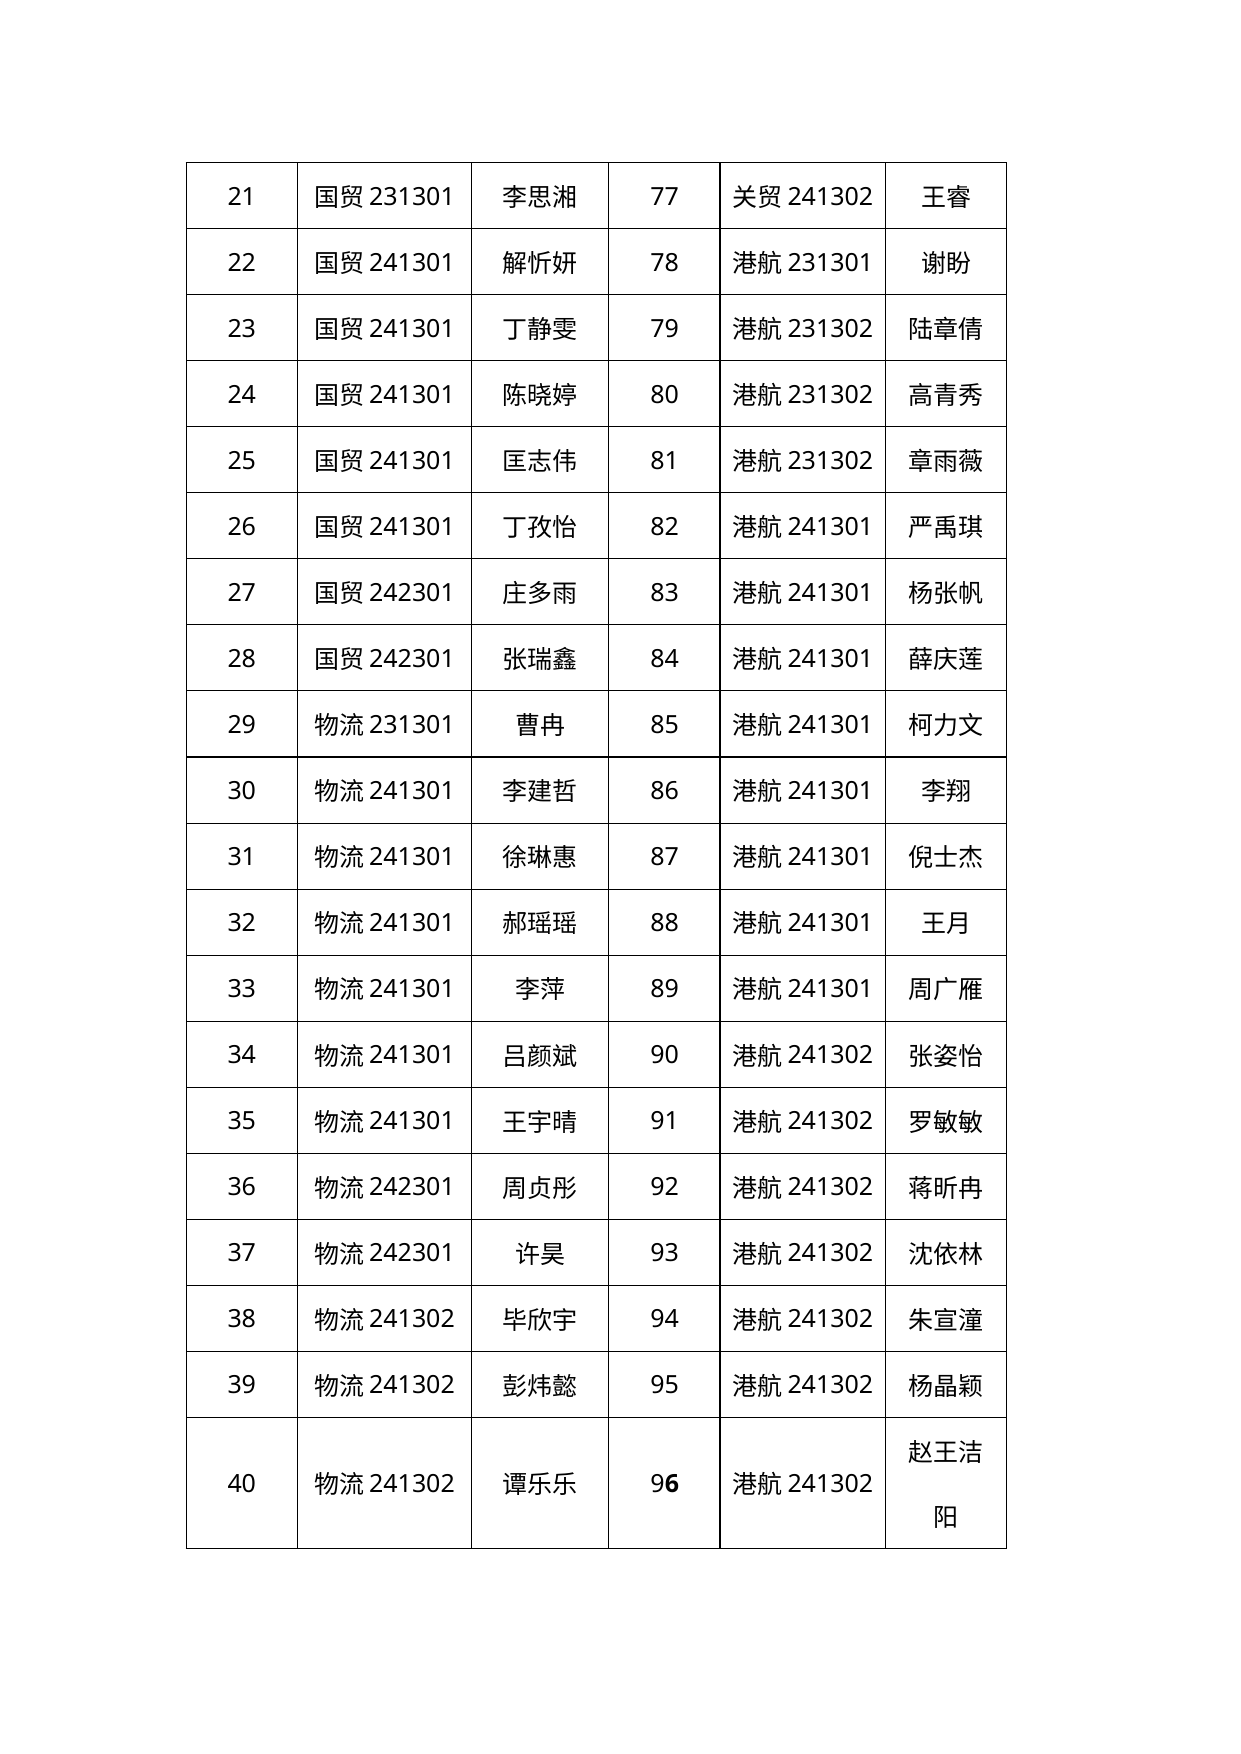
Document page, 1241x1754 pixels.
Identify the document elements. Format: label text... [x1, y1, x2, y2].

table_cell 王睿 [886, 163, 1006, 228]
table_cell 沈依林 [886, 1220, 1006, 1285]
table_cell 85 [609, 691, 719, 756]
table_cell 倪士杰 [886, 824, 1006, 888]
table_cell 82 [609, 493, 719, 558]
table_cell 彭炜懿 [472, 1352, 608, 1417]
table_cell 港航241302 [721, 1154, 885, 1219]
table_cell 王宇晴 [472, 1088, 608, 1153]
table_cell 27 [187, 559, 297, 624]
table_cell 蒋昕冉 [886, 1154, 1006, 1219]
table_cell 国贸241301 [298, 427, 471, 492]
table_cell 91 [609, 1088, 719, 1153]
table_cell 港航241301 [721, 758, 885, 822]
table_cell 郝瑶瑶 [472, 890, 608, 954]
table_cell 国贸241301 [298, 361, 471, 426]
table_cell 86 [609, 758, 719, 822]
table_cell 物流241302 [298, 1352, 471, 1417]
table_cell 国贸241301 [298, 493, 471, 558]
table_cell 港航241302 [721, 1352, 885, 1417]
table_cell 36 [187, 1154, 297, 1219]
table_cell 96 [609, 1418, 719, 1548]
table_cell 港航241301 [721, 824, 885, 888]
table_cell 严禹琪 [886, 493, 1006, 558]
table_cell 港航241302 [721, 1220, 885, 1285]
table_cell 81 [609, 427, 719, 492]
table_cell 32 [187, 890, 297, 954]
table_cell 杨张帆 [886, 559, 1006, 624]
table_cell 高青秀 [886, 361, 1006, 426]
table_cell 港航231302 [721, 295, 885, 360]
table_cell 33 [187, 956, 297, 1021]
table_cell 李翔 [886, 758, 1006, 822]
table_cell 国贸242301 [298, 625, 471, 690]
table_cell 88 [609, 890, 719, 954]
table_cell 港航241302 [721, 1286, 885, 1351]
table_cell 柯力文 [886, 691, 1006, 756]
table_cell 李建哲 [472, 758, 608, 822]
table_cell 23 [187, 295, 297, 360]
table_cell 毕欣宇 [472, 1286, 608, 1351]
table_cell 港航231302 [721, 361, 885, 426]
table_cell 物流241302 [298, 1418, 471, 1548]
table_cell 93 [609, 1220, 719, 1285]
table_cell 港航231302 [721, 427, 885, 492]
table_cell 匡志伟 [472, 427, 608, 492]
table_cell 35 [187, 1088, 297, 1153]
table_cell 37 [187, 1220, 297, 1285]
table_cell 张姿怡 [886, 1022, 1006, 1087]
table_cell 张瑞鑫 [472, 625, 608, 690]
table_cell 90 [609, 1022, 719, 1087]
table_cell 国贸241301 [298, 295, 471, 360]
table_cell 34 [187, 1022, 297, 1087]
table_cell 95 [609, 1352, 719, 1417]
table_cell 赵王洁阳 [886, 1418, 1006, 1548]
table_cell 28 [187, 625, 297, 690]
table_cell 解忻妍 [472, 229, 608, 294]
table_cell 30 [187, 758, 297, 822]
table_cell 22 [187, 229, 297, 294]
table_cell 物流241301 [298, 890, 471, 954]
table_cell 38 [187, 1286, 297, 1351]
table_cell 78 [609, 229, 719, 294]
table_cell 物流241301 [298, 1022, 471, 1087]
table_cell 89 [609, 956, 719, 1021]
table_cell 25 [187, 427, 297, 492]
table_cell 国贸242301 [298, 559, 471, 624]
table_cell 港航241301 [721, 890, 885, 954]
table_cell 物流242301 [298, 1154, 471, 1219]
table_cell 许昊 [472, 1220, 608, 1285]
table_cell 庄多雨 [472, 559, 608, 624]
table_cell 港航241302 [721, 1088, 885, 1153]
table_cell 李思湘 [472, 163, 608, 228]
table_cell 24 [187, 361, 297, 426]
table_cell 92 [609, 1154, 719, 1219]
table_cell 物流241301 [298, 758, 471, 822]
table_cell 丁孜怡 [472, 493, 608, 558]
table_cell 曹冉 [472, 691, 608, 756]
table_cell 港航241302 [721, 1022, 885, 1087]
table_cell 关贸241302 [721, 163, 885, 228]
table_cell 谭乐乐 [472, 1418, 608, 1548]
table_cell 39 [187, 1352, 297, 1417]
table_cell 国贸241301 [298, 229, 471, 294]
table_cell 国贸231301 [298, 163, 471, 228]
table_cell 87 [609, 824, 719, 888]
table_cell 94 [609, 1286, 719, 1351]
table_cell 物流241302 [298, 1286, 471, 1351]
table_cell 77 [609, 163, 719, 228]
table_cell 40 [187, 1418, 297, 1548]
table_cell 83 [609, 559, 719, 624]
table_cell 港航241301 [721, 691, 885, 756]
table_cell 薛庆莲 [886, 625, 1006, 690]
table_cell 陈晓婷 [472, 361, 608, 426]
table_cell 谢盼 [886, 229, 1006, 294]
table_cell 吕颜斌 [472, 1022, 608, 1087]
table_cell 79 [609, 295, 719, 360]
table_cell 物流231301 [298, 691, 471, 756]
table_cell 周广雁 [886, 956, 1006, 1021]
table_cell 李萍 [472, 956, 608, 1021]
table_cell 港航241301 [721, 625, 885, 690]
table_cell 徐琳惠 [472, 824, 608, 888]
table_cell 84 [609, 625, 719, 690]
table_cell 物流242301 [298, 1220, 471, 1285]
table_cell 物流241301 [298, 824, 471, 888]
table_cell 物流241301 [298, 956, 471, 1021]
table_cell 杨晶颖 [886, 1352, 1006, 1417]
table_cell 港航241302 [721, 1418, 885, 1548]
table_cell 丁静雯 [472, 295, 608, 360]
table_cell 港航241301 [721, 956, 885, 1021]
table_cell 罗敏敏 [886, 1088, 1006, 1153]
table_cell 港航231301 [721, 229, 885, 294]
table_cell 港航241301 [721, 559, 885, 624]
table_cell 周贞彤 [472, 1154, 608, 1219]
table_cell 物流241301 [298, 1088, 471, 1153]
table_cell 80 [609, 361, 719, 426]
table_cell 29 [187, 691, 297, 756]
table_cell 港航241301 [721, 493, 885, 558]
table_cell 31 [187, 824, 297, 888]
table_cell 章雨薇 [886, 427, 1006, 492]
table_cell 21 [187, 163, 297, 228]
table_cell 26 [187, 493, 297, 558]
table_cell 陆章倩 [886, 295, 1006, 360]
table_cell 朱宣潼 [886, 1286, 1006, 1351]
table_cell 王月 [886, 890, 1006, 954]
